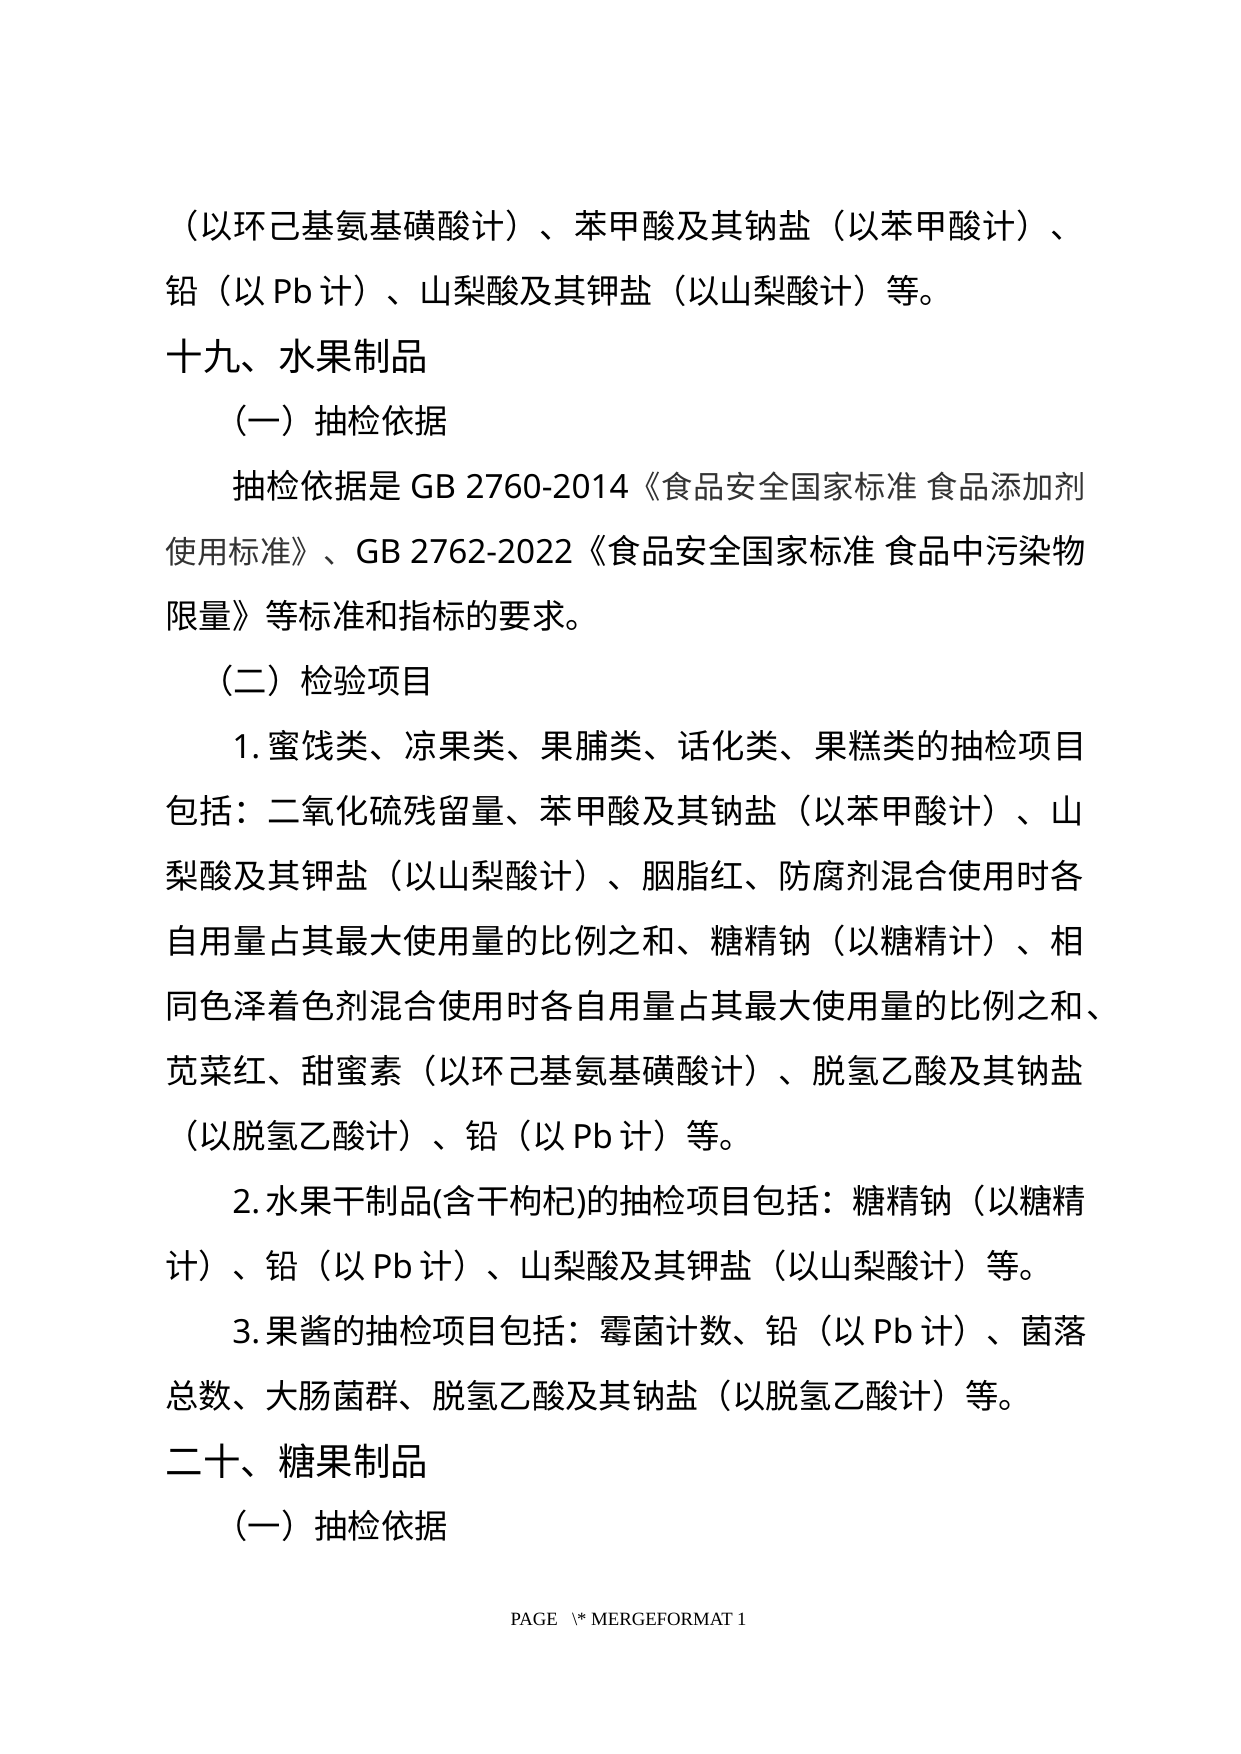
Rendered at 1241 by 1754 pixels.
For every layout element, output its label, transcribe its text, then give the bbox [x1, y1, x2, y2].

text 2. 水果干制品(含干枸杞)的抽检项目包括：糖精钠（以糖精计）、铅（以Pb计）、山梨酸及其钾盐（以山梨酸计）等。 [165, 1167, 1087, 1297]
text 抽检依据是GB 2760-2014《食品安全国家标准 食品添加剂使用标准》、GB 2762-2022《食品安全国家标准 食品中污染物限量》等标准和指标的要求。 （二）检验项目 [165, 452, 1087, 712]
text 3. 果酱的抽检项目包括：霉菌计数、铅（以Pb计）、菌落总数、大肠菌群、脱氢乙酸及其钠盐（以脱氢乙酸计）等。 [165, 1297, 1087, 1427]
text 二十、糖果制品 [165, 1427, 1087, 1492]
text 十九、水果制品 [165, 322, 1087, 387]
text 1. 蜜饯类、凉果类、果脯类、话化类、果糕类的抽检项目包括：二氧化硫残留量、苯甲酸及其钠盐（以苯甲酸计）、山梨酸及其钾盐（以山梨酸计）、胭脂红、防腐剂混合使用时各自用量占其最大使用量的比例之和、糖精钠（以糖精计）、相同色泽着色剂混合使用时各自用量占其最大使用量的比例之和、苋菜红、甜蜜素（以环己基氨基磺酸计）、脱氢乙酸及其钠盐（以脱氢乙酸计）、铅（以Pb计）等。 [165, 712, 1087, 1167]
text （一）抽检依据 [165, 1492, 1087, 1557]
text （一）抽检依据 [165, 387, 1087, 452]
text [165, 192, 1087, 322]
